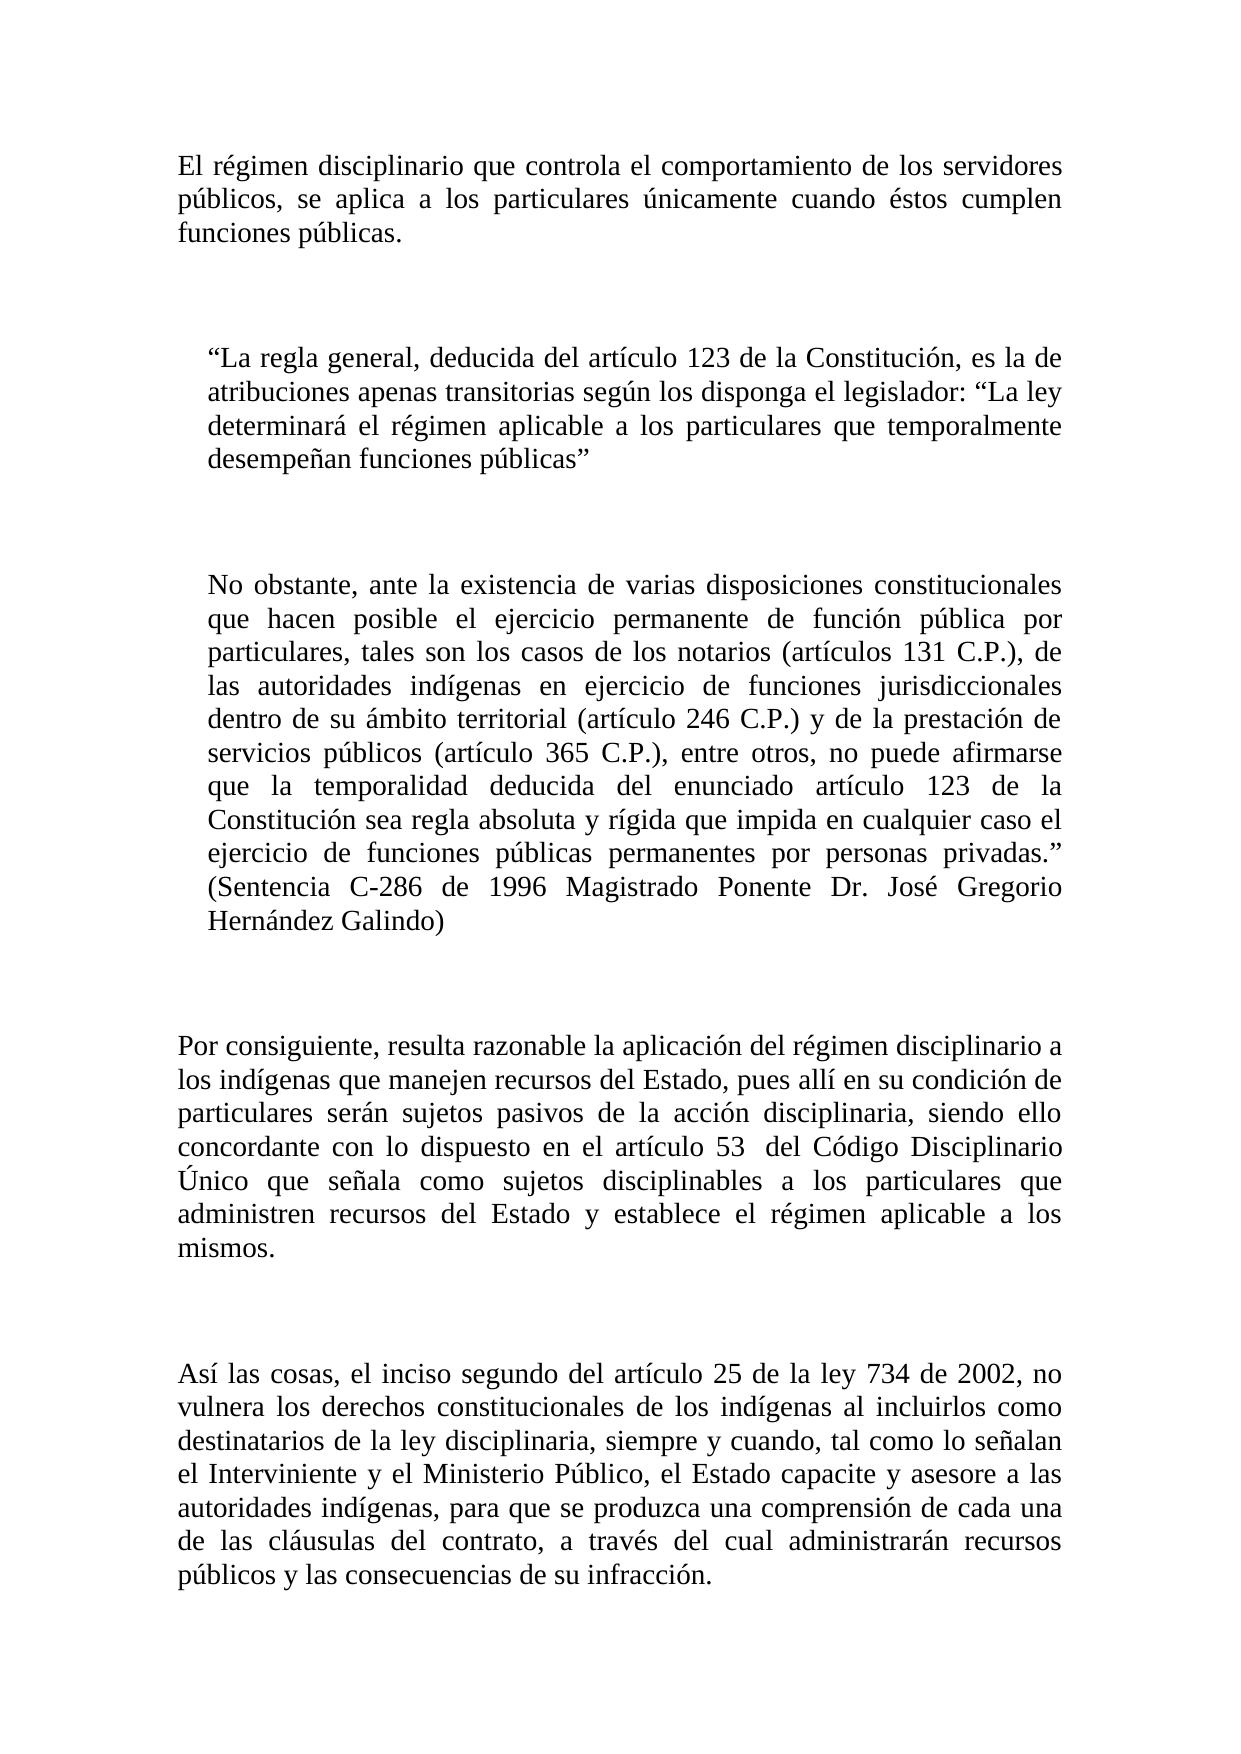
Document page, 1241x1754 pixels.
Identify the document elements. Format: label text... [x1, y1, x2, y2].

text El régimen disciplinario que controla el comportamiento de los servidores públicos, se aplica a los particulares únicamente cuando éstos cumplen funciones públicas. [177, 148, 1063, 248]
text No obstante, ante la existencia de varias disposiciones constitucionales que hacen posible el ejercicio permanente de función pública por particulares, tales son los casos de los notarios (artículos 131 C.P.), de las autoridades indígenas en ejercicio de funciones jurisdiccionales dentro de su ámbito territorial (artículo 246 C.P.) y de la prestación de servicios públicos (artículo 365 C.P.), entre otros, no puede afirmarse que la temporalidad deducida del enunciado artículo 123 de la Constitución sea regla absoluta y rígida que impida en cualquier caso el ejercicio de funciones públicas permanentes por personas privadas.” (Sentencia C-286 de 1996 Magistrado Ponente Dr. José Gregorio Hernández Galindo) [207, 567, 1063, 936]
text “La regla general, deducida del artículo 123 de la Constitución, es la de atribuciones apenas transitorias según los disponga el legislador: “La ley determinará el régimen aplicable a los particulares que temporalmente desempeñan funciones públicas” [207, 341, 1063, 475]
text Así las cosas, el inciso segundo del artículo 25 de la ley 734 de 2002, no vulnera los derechos constitucionales de los indígenas al incluirlos como destinatarios de la ley disciplinaria, siempre y cuando, tal como lo señalan el Interviniente y el Ministerio Público, el Estado capacite y asesore a las autoridades indígenas, para que se produzca una comprensión de cada una de las cláusulas del contrato, a través del cual administrarán recursos públicos y las consecuencias de su infracción. [177, 1356, 1063, 1591]
text Por consiguiente, resulta razonable la aplicación del régimen disciplinario a los indígenas que manejen recursos del Estado, pues allí en su condición de particulares serán sujetos pasivos de la acción disciplinaria, siendo ello concordante con lo dispuesto en el artículo 53 del Código Disciplinario Único que señala como sujetos disciplinables a los particulares que administren recursos del Estado y establece el régimen aplicable a los mismos. [177, 1028, 1063, 1263]
